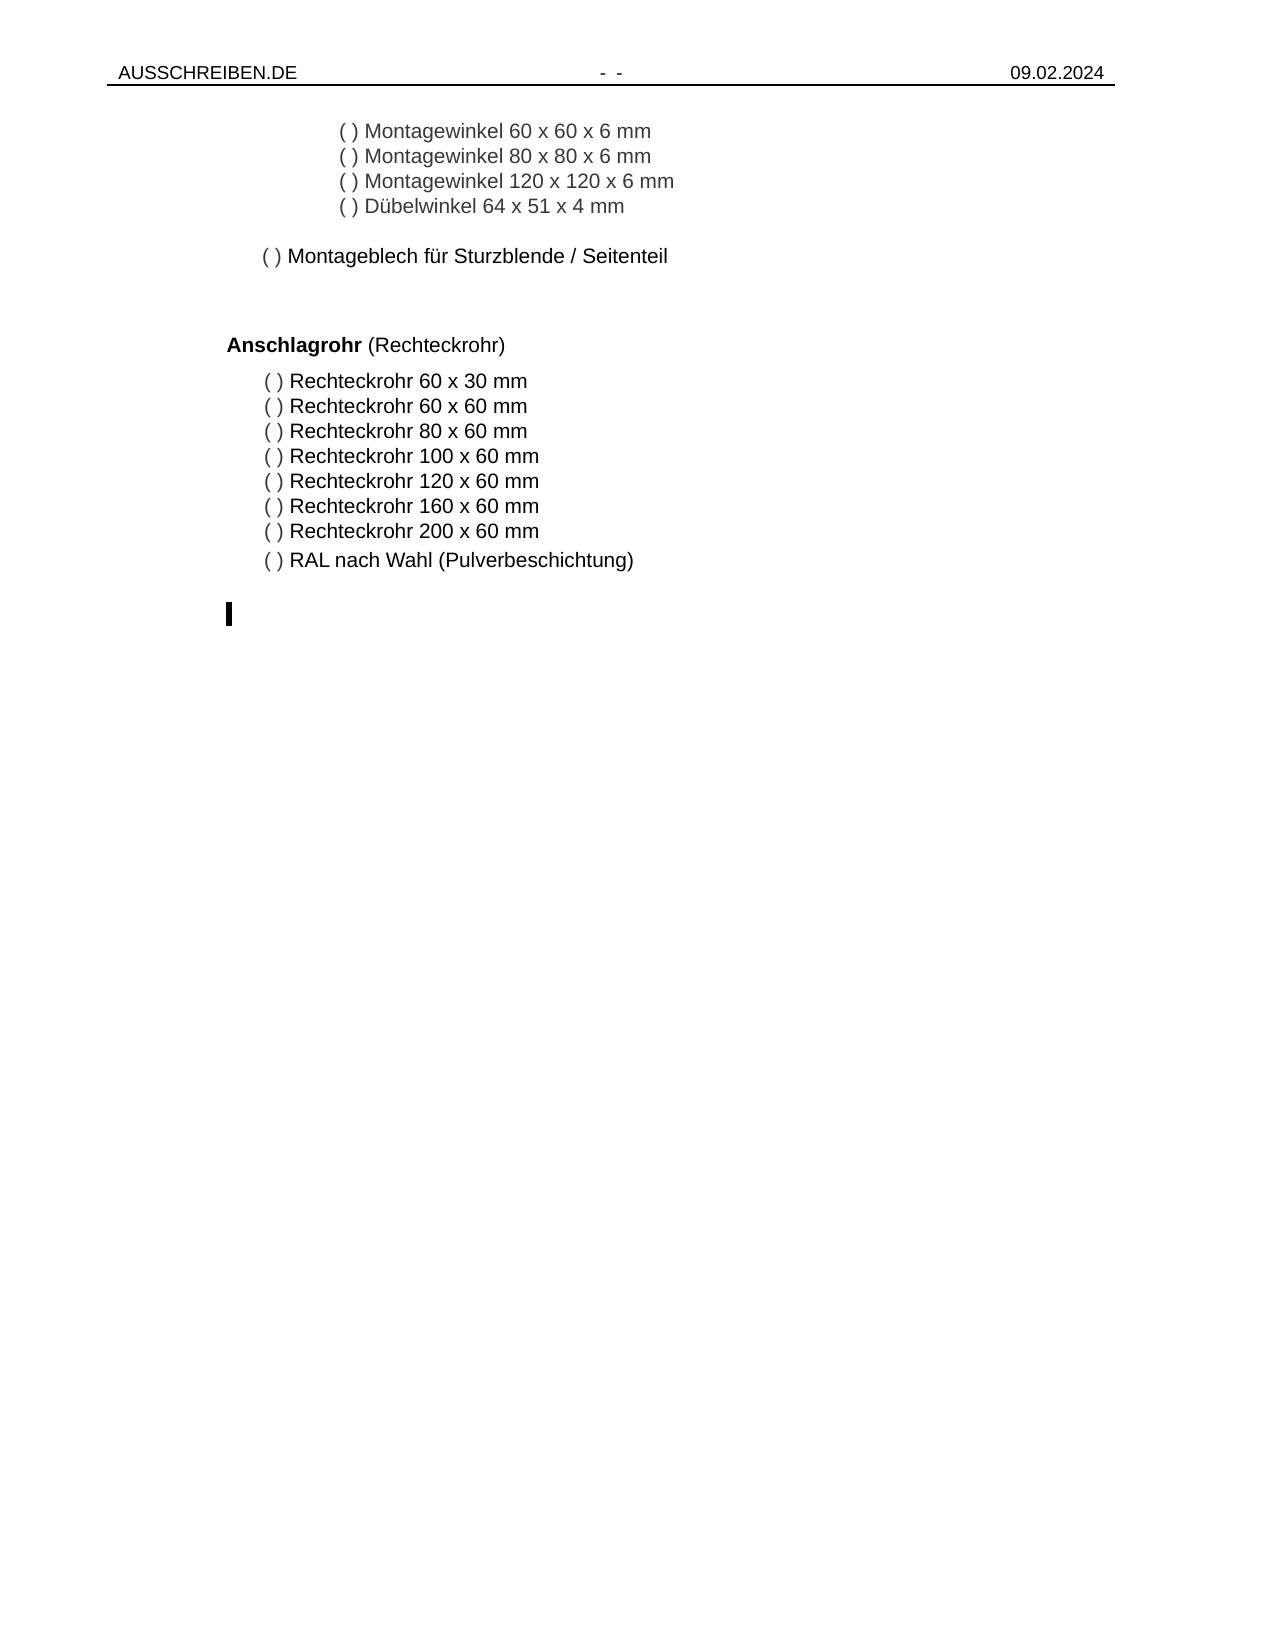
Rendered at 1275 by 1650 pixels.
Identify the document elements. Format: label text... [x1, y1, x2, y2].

text ( ) Montagewinkel 80 x 80 x 6 mm [339, 143, 1153, 168]
text ( ) Rechteckrohr 80 x 60 mm [264, 418, 1153, 443]
text ( ) Rechteckrohr 120 x 60 mm [264, 468, 1153, 493]
text ( ) RAL nach Wahl (Pulverbeschichtung) [264, 547, 1153, 572]
text ( ) Rechteckrohr 60 x 30 mm [264, 368, 1153, 393]
text ( ) Montagewinkel 120 x 120 x 6 mm [339, 168, 1153, 193]
text ( ) Rechteckrohr 200 x 60 mm [264, 518, 1153, 543]
text ( ) Rechteckrohr 60 x 60 mm [264, 393, 1153, 418]
text ( ) Montageblech für Sturzblende / Seitenteil [262, 243, 1153, 268]
text ( ) Montagewinkel 60 x 60 x 6 mm [339, 118, 1153, 143]
text ( ) Dübelwinkel 64 x 51 x 4 mm [339, 193, 1153, 218]
text Anschlagrohr (Rechteckrohr) [226, 333, 1153, 358]
text ( ) Rechteckrohr 100 x 60 mm [264, 443, 1153, 468]
text ( ) Rechteckrohr 160 x 60 mm [264, 493, 1153, 518]
